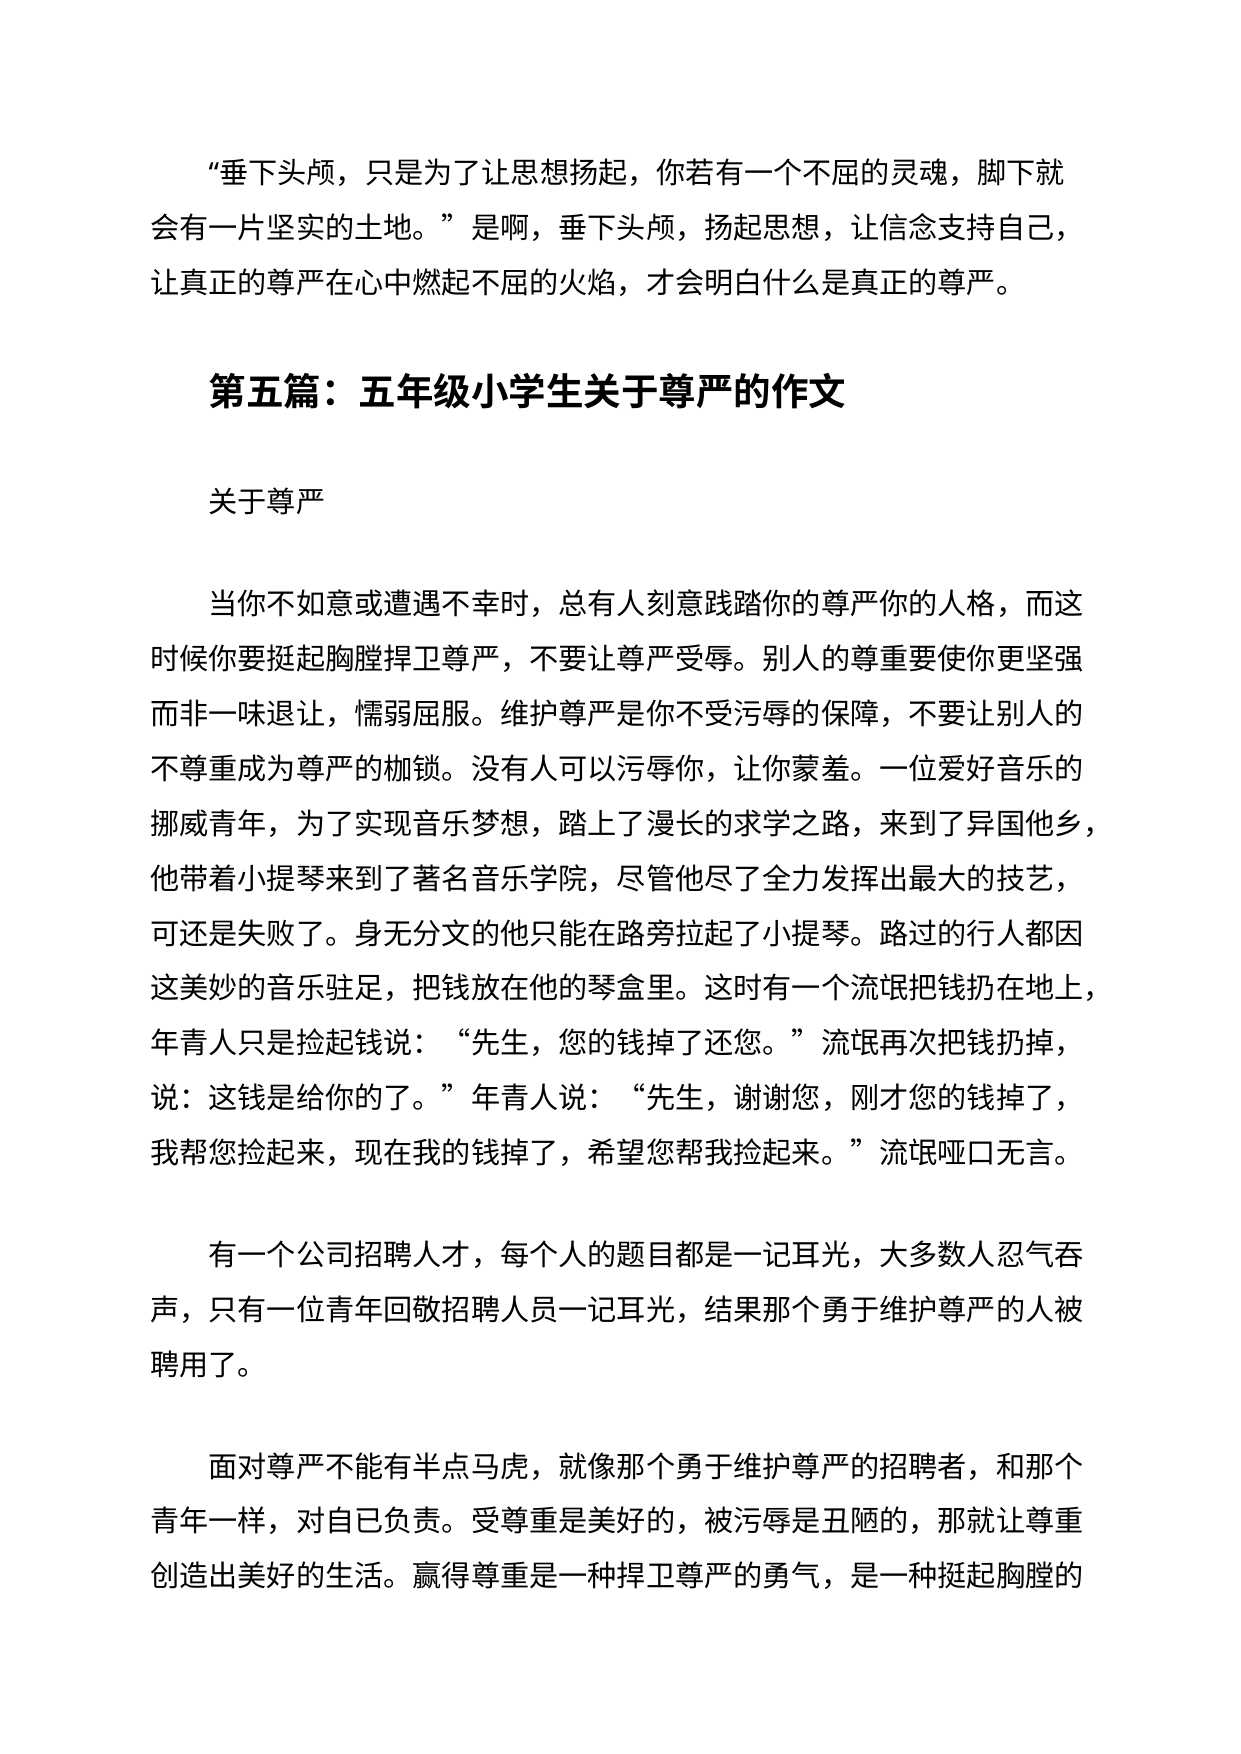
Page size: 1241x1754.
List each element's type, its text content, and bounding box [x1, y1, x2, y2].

text 关于尊严 [150, 479, 1090, 521]
text 第五篇：五年级小学生关于尊严的作文 [150, 362, 1090, 416]
text “垂下头颅，只是为了让思想扬起，你若有一个不屈的灵魂，脚下就会有一片坚实的土地。”是啊，垂下头颅，扬起思想，让信念支持自己，让真正的尊严在心中燃起不屈的火焰，才会明白什么是真正的尊严。 [150, 150, 1090, 302]
text 当你不如意或遭遇不幸时，总有人刻意践踏你的尊严你的人格，而这时候你要挺起胸膛捍卫尊严，不要让尊严受辱。别人的尊重要使你更坚强而非一味退让，懦弱屈服。维护尊严是你不受污辱的保障，不要让别人的不尊重成为尊严的枷锁。没有人可以污辱你，让你蒙羞。一位爱好音乐的挪威青年，为了实现音乐梦想，踏上了漫长的求学之路，来到了异国他乡，他带着小提琴来到了著名音乐学院，尽管他尽了全力发挥出最大的技艺，可还是失败了。身无分文的他只能在路旁拉起了小提琴。路过的行人都因这美妙的音乐驻足，把钱放在他的琴盒里。这时有一个流氓把钱扔在地上，年青人只是捡起钱说：“先生，您的钱掉了还您。”流氓再次把钱扔掉，说：这钱是给你的了。”年青人说：“先生，谢谢您，刚才您的钱掉了，我帮您捡起来，现在我的钱掉了，希望您帮我捡起来。”流氓哑口无言。 [150, 581, 1090, 1172]
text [150, 1443, 1090, 1595]
text 有一个公司招聘人才，每个人的题目都是一记耳光，大多数人忍气吞声，只有一位青年回敬招聘人员一记耳光，结果那个勇于维护尊严的人被聘用了。 [150, 1232, 1090, 1384]
